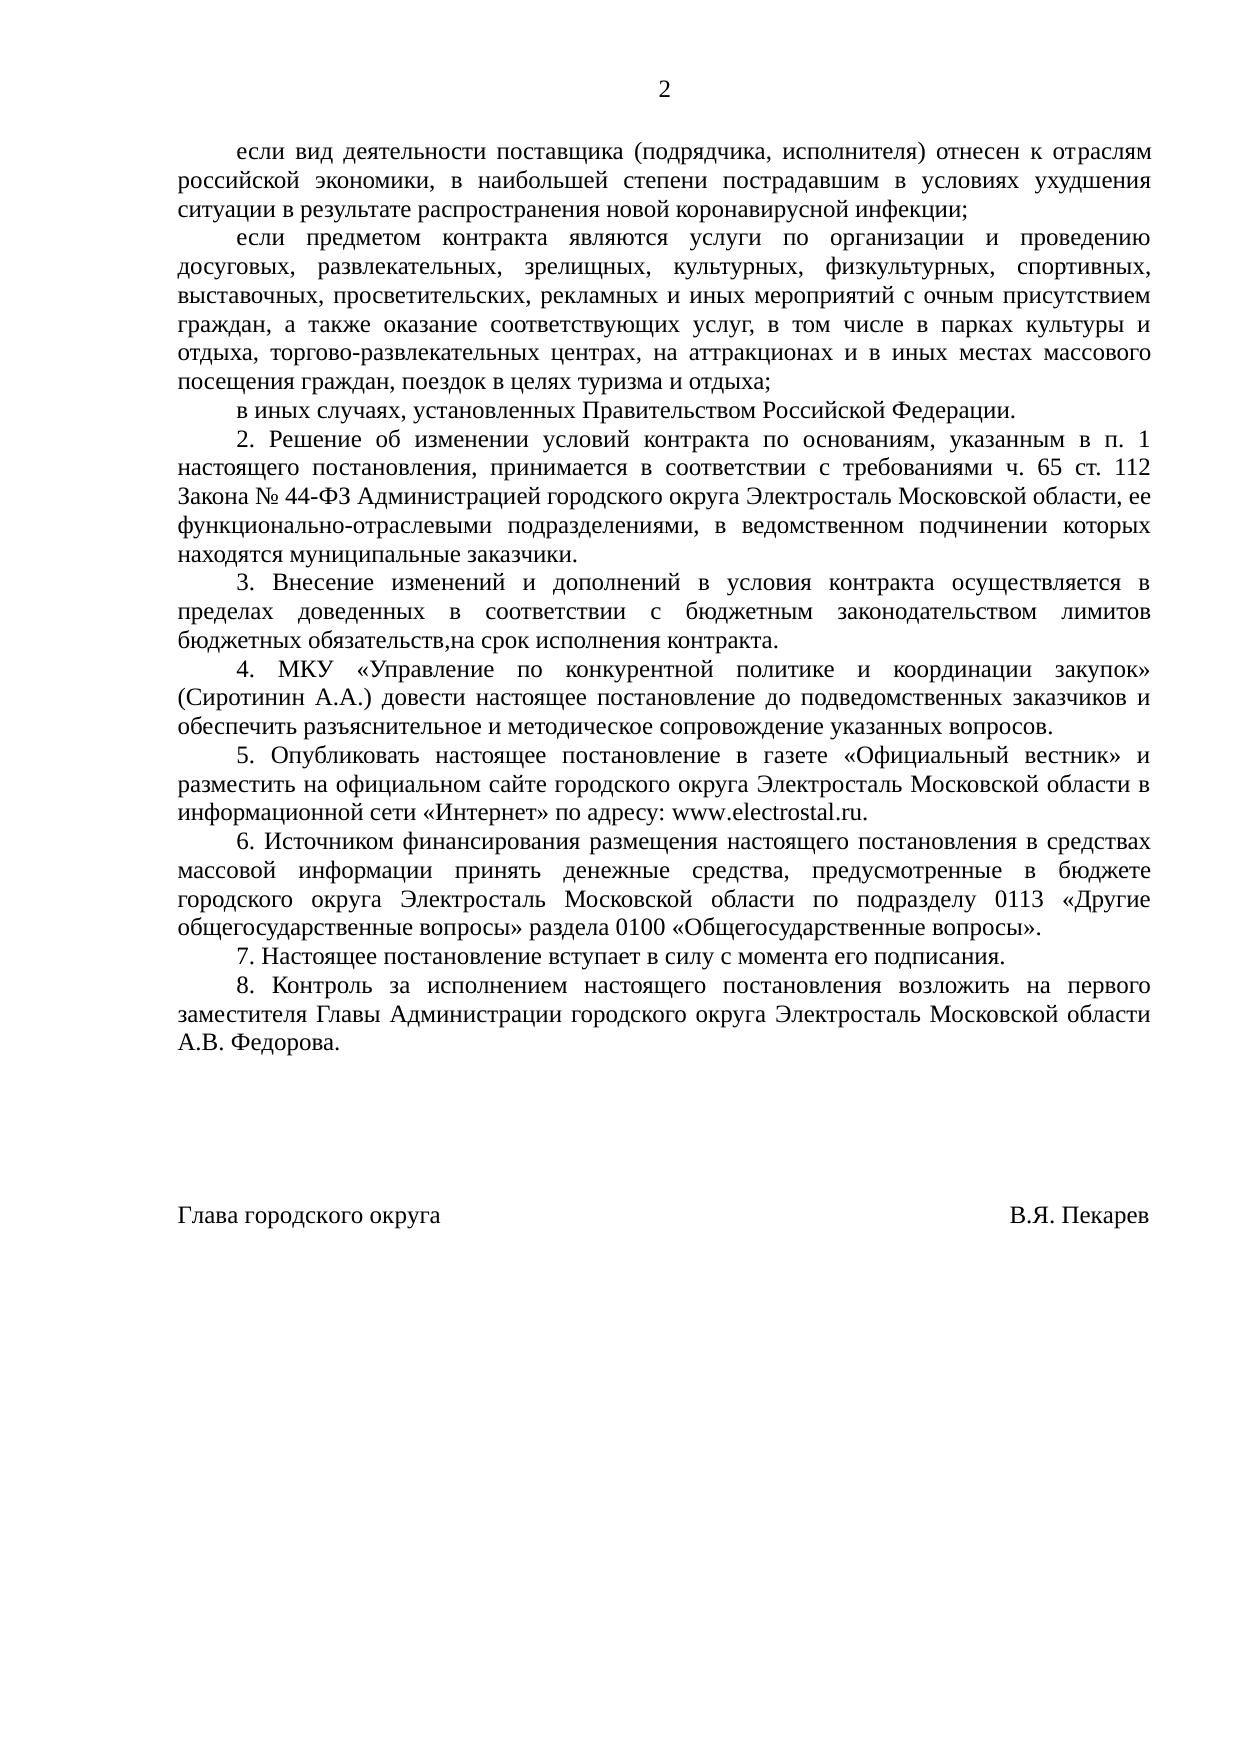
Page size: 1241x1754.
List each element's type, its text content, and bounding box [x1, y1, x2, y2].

subtitle 8. Контроль за исполнением настоящего постановления возложить на первого заместителя Главы Администрации городского округа Электросталь Московской области А.В. Федорова. [177, 970, 1152, 1056]
subtitle 6. Источником финансирования размещения настоящего постановления в средствах массовой информации принять денежные средства, предусмотренные в бюджете городского округа Электросталь Московской области по подразделу 0113 «Другие общегосударственные вопросы» раздела 0100 «Общегосударственные вопросы». [177, 826, 1152, 941]
subtitle 2. Решение об изменении условий контракта по основаниям, указанным в п. 1 настоящего постановления, принимается в соответствии с требованиями ч. 65 ст. 112 Закона № 44-ФЗ Администрацией городского округа Электросталь Московской области, ее функционально-отраслевыми подразделениями, в ведомственном подчинении которых находятся муниципальные заказчики. [177, 424, 1152, 567]
subtitle если предметом контракта являются услуги по организации и проведению досуговых, развлекательных, зрелищных, культурных, физкультурных, спортивных, выставочных, просветительских, рекламных и иных мероприятий с очным присутствием граждан, а также оказание соответствующих услуг, в том числе в парках культуры и отдыха, торгово-развлекательных центрах, на аттракционах и в иных местах массового посещения граждан, поездок в целях туризма и отдыха; [177, 222, 1152, 395]
subtitle если вид деятельности поставщика (подрядчика, исполнителя) отнесен к отраслям российской экономики, в наибольшей степени пострадавшим в условиях ухудшения ситуации в результате распространения новой коронавирусной инфекции; [177, 136, 1152, 222]
subtitle 5. Опубликовать настоящее постановление в газете «Официальный вестник» и разместить на официальном сайте городского округа Электросталь Московской области в информационной сети «Интернет» по адресу: www.electrostal.ru. [177, 740, 1152, 826]
subtitle в иных случаях, установленных Правительством Российской Федерации. [177, 395, 1152, 424]
subtitle 4. МКУ «Управление по конкурентной политике и координации закупок» (Сиротинин А.А.) довести настоящее постановление до подведомственных заказчиков и обеспечить разъяснительное и методическое сопровождение указанных вопросов. [177, 654, 1152, 740]
text Глава городского округа В.Я. Пекарев [177, 1200, 1152, 1229]
subtitle 7. Настоящее постановление вступает в силу с момента его подписания. [177, 941, 1152, 970]
subtitle 3. Внесение изменений и дополнений в условия контракта осуществляется в пределах доведенных в соответствии с бюджетным законодательством лимитов бюджетных обязательств,на срок исполнения контракта. [177, 567, 1152, 654]
